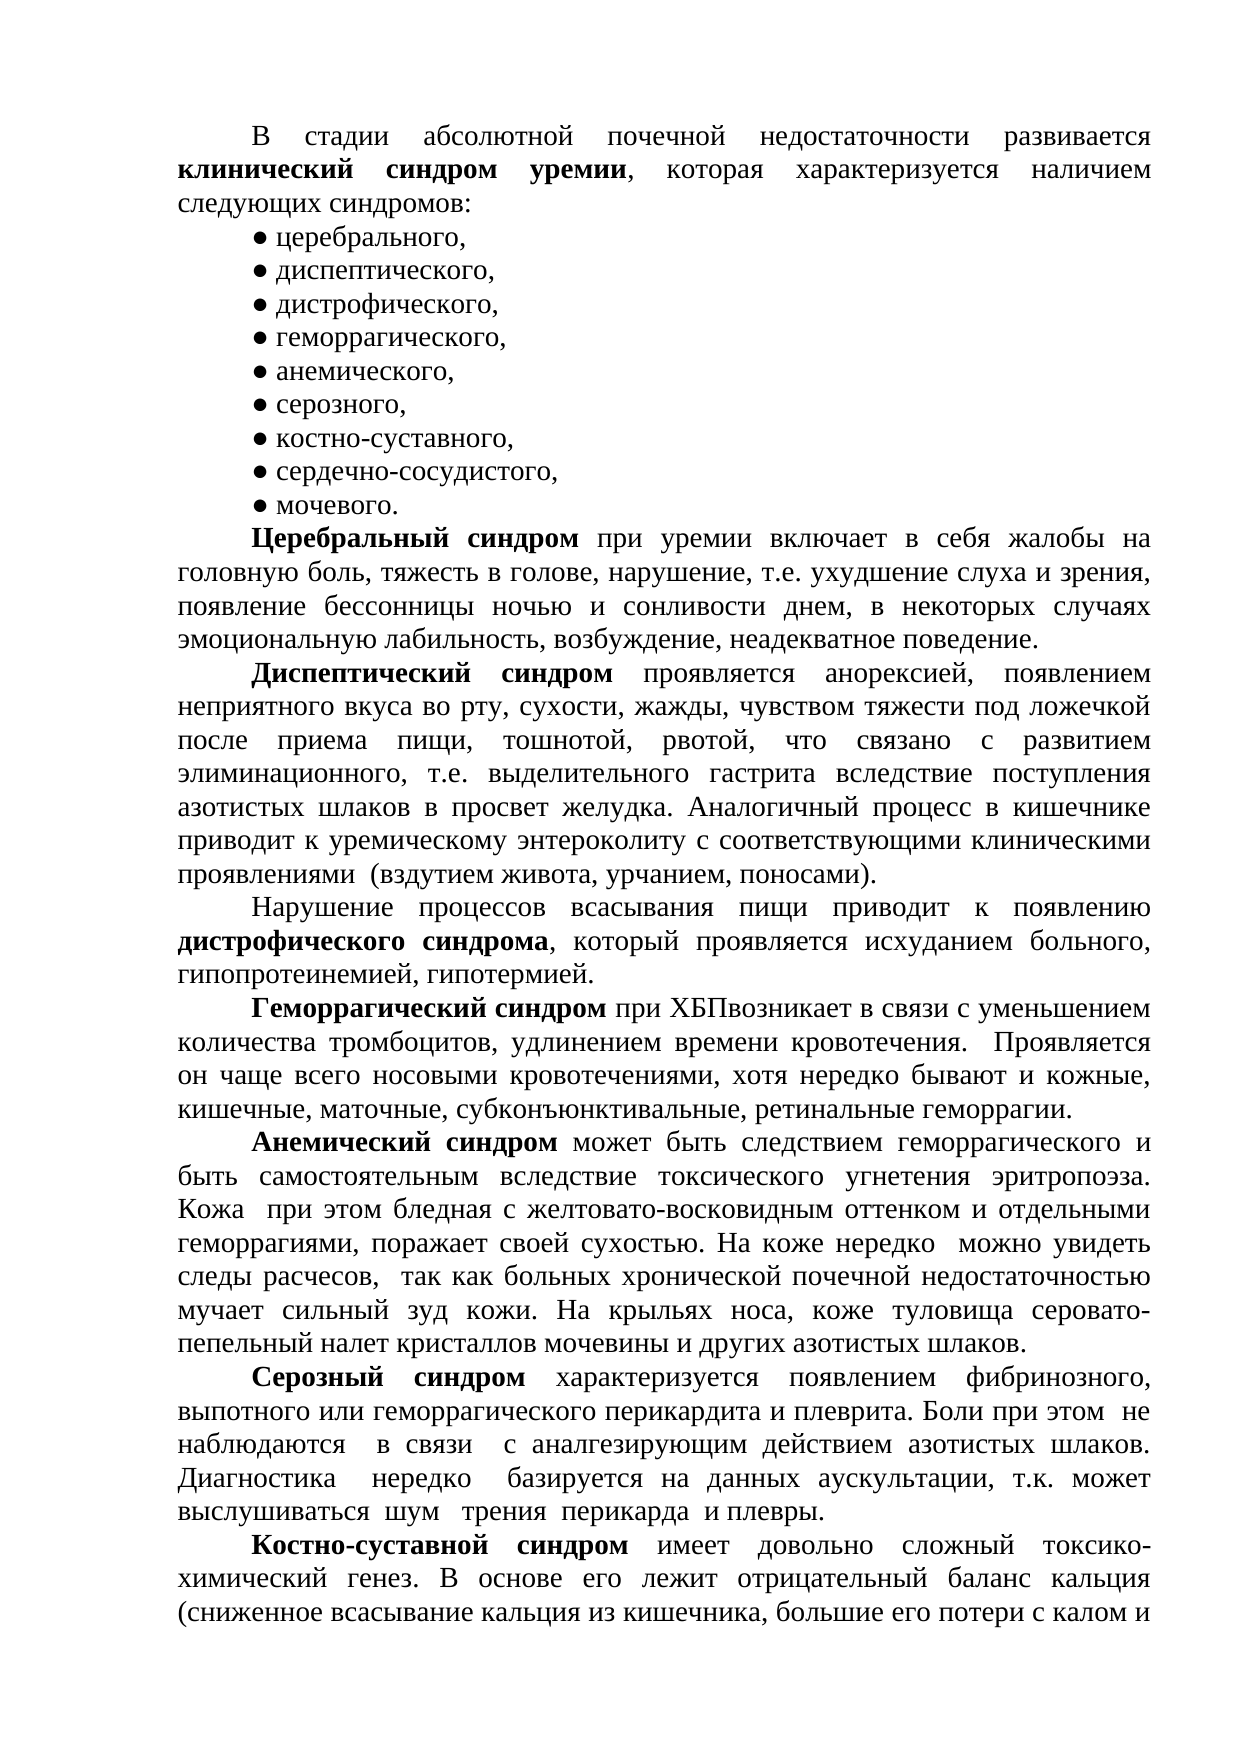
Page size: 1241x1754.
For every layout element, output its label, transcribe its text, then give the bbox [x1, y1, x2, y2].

text Серозный синдром характеризуется появлением фибринозного, выпотного или геморрагического перикардита и плеврита. Боли при этом не наблюдаются в связи с аналгезирующим действием азотистых шлаков. Диагностика нередко базируется на данных аускультации, т.к. может выслушиваться шум трения перикарда и плевры. [177, 1359, 1152, 1527]
text Геморрагический синдром при ХБПвозникает в связи с уменьшением количества тромбоцитов, удлинением времени кровотечения. Проявляется он чаще всего носовыми кровотечениями, хотя нередко бывают и кожные, кишечные, маточные, субконъюнктивальные, ретинальные геморрагии. [177, 990, 1152, 1124]
text Нарушение процессов всасывания пищи приводит к появлению дистрофического синдрома, который проявляется исхуданием больного, гипопротеинемией, гипотермией. [177, 889, 1152, 990]
text ● сердечно-сосудистого, [177, 453, 1152, 487]
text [177, 1527, 1152, 1627]
text ● диспептического, [177, 252, 1152, 286]
text ● анемического, [177, 353, 1152, 386]
text Диспептический синдром проявляется анорексией, появлением неприятного вкуса во рту, сухости, жажды, чувством тяжести под ложечкой после приема пищи, тошнотой, рвотой, что связано с развитием элиминационного, т.е. выделительного гастрита вследствие поступления азотистых шлаков в просвет желудка. Аналогичный процесс в кишечнике приводит к уремическому энтероколиту с соответствующими клиническими проявлениями (вздутием живота, урчанием, поносами). [177, 655, 1152, 889]
text ● церебрального, [177, 219, 1152, 252]
text ● мочевого. [177, 487, 1152, 521]
text ● костно-суставного, [177, 420, 1152, 453]
text ● геморрагического, [177, 319, 1152, 353]
text В стадии абсолютной почечной недостаточности развивается клинический синдром уремии, которая характеризуется наличием следующих синдромов: [177, 118, 1152, 219]
text ● дистрофического, [177, 286, 1152, 319]
text Церебральный синдром при уремии включает в себя жалобы на головную боль, тяжесть в голове, нарушение, т.е. ухудшение слуха и зрения, появление бессонницы ночью и сонливости днем, в некоторых случаях эмоциональную лабильность, возбуждение, неадекватное поведение. [177, 521, 1152, 655]
text Анемический синдром может быть следствием геморрагического и быть самостоятельным вследствие токсического угнетения эритропоэза. Кожа при этом бледная с желтовато-восковидным оттенком и отдельными геморрагиями, поражает своей сухостью. На коже нередко можно увидеть следы расчесов, так как больных хронической почечной недостаточностью мучает сильный зуд кожи. На крыльях носа, коже туловища серовато-пепельный налет кристаллов мочевины и других азотистых шлаков. [177, 1124, 1152, 1359]
text ● серозного, [177, 386, 1152, 420]
